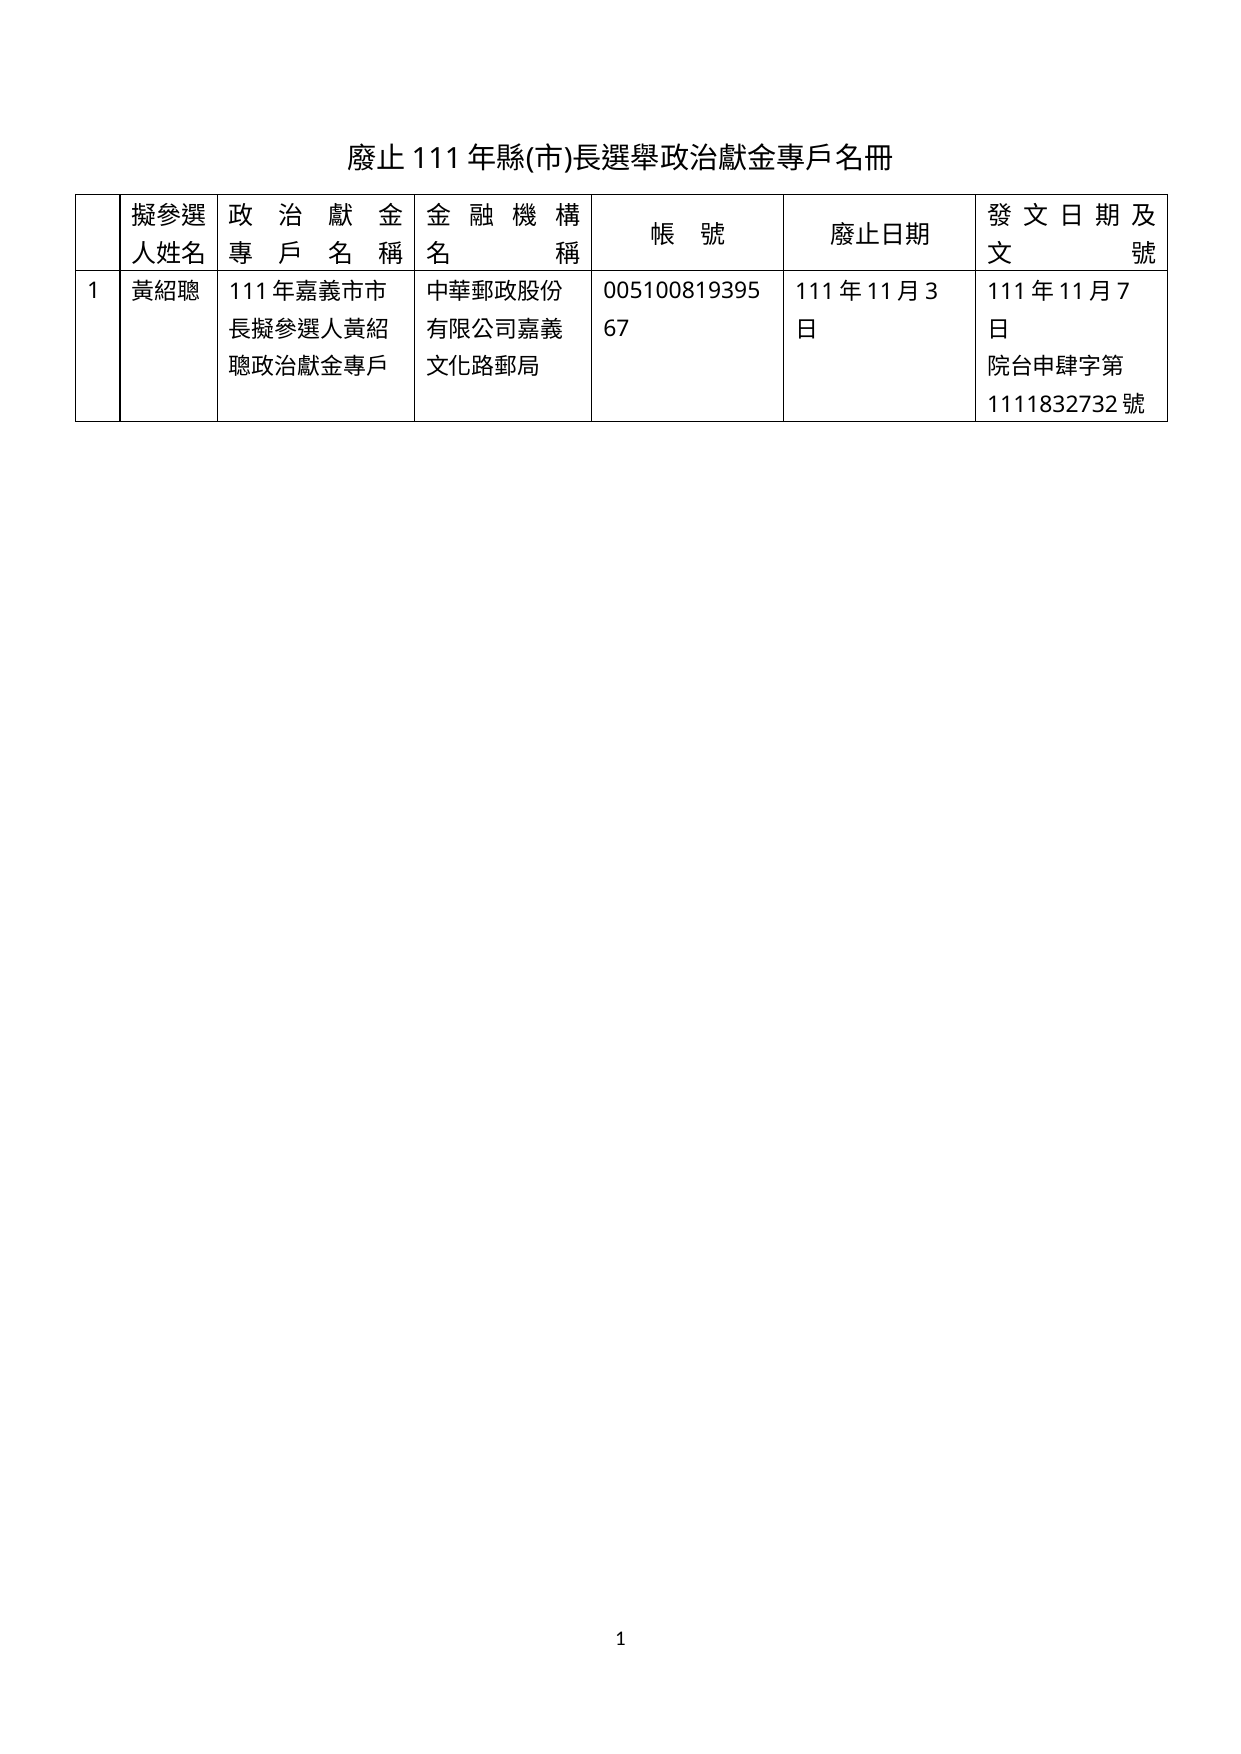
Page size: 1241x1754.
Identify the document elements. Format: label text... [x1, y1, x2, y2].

table_cell 00510081939567 [592, 271, 783, 421]
table_cell 111年11月7日 院台申肆字第1111832732號 [976, 271, 1167, 421]
table_header 廢止日期 [784, 195, 975, 270]
table_header 擬參選人姓名 [121, 195, 217, 270]
table_header 發文日期及 文號 [976, 195, 1167, 270]
text 廢止111年縣(市)長選舉政治獻金專戶名冊 [75, 119, 1165, 194]
table_header 帳號 [592, 195, 783, 270]
table_header 政治獻金 專戶名稱 [218, 195, 414, 270]
table_header [76, 195, 119, 270]
table_header 金融機構 名稱 [415, 195, 591, 270]
table_cell 111年11月3日 [784, 271, 975, 421]
table_cell 中華郵政股份有限公司嘉義文化路郵局 [415, 271, 591, 421]
table_cell 111年嘉義市市長擬參選人黃紹聰政治獻金專戶 [218, 271, 414, 421]
table_cell 黃紹聰 [121, 271, 217, 421]
table_cell 1 [76, 271, 119, 421]
